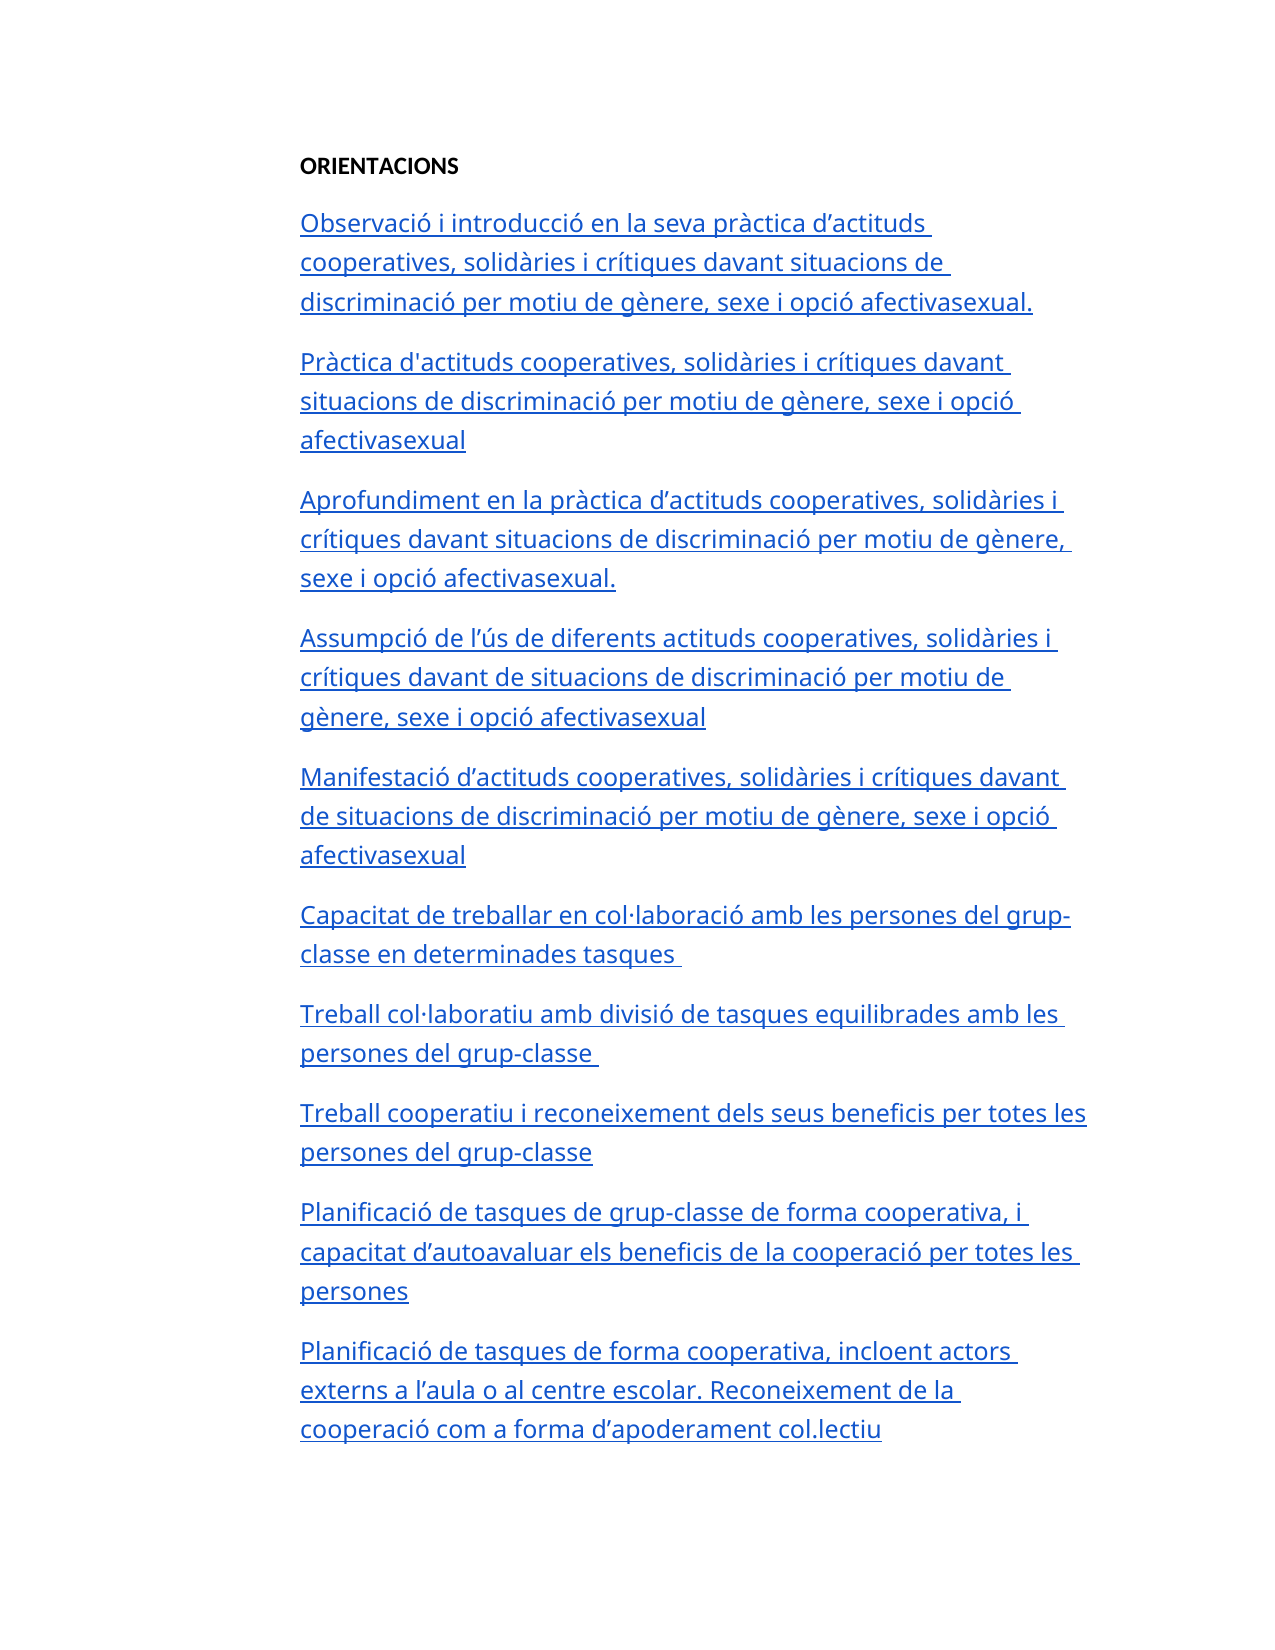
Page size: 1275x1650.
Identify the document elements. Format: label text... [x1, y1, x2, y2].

text Pràctica d'actituds cooperatives, solidàries i crítiques davant situacions de discriminació per motiu de gènere, sexe i opció afectivasexual [300, 344, 1087, 457]
text Aprofundiment en la pràctica d’actituds cooperatives, solidàries i crítiques davant situacions de discriminació per motiu de gènere, sexe i opció afectivasexual. [300, 482, 1087, 595]
text Assumpció de l’ús de diferents actituds cooperatives, solidàries i crítiques davant de situacions de discriminació per motiu de gènere, sexe i opció afectivasexual [300, 621, 1087, 733]
text Observació i introducció en la seva pràctica d’actituds cooperatives, solidàries i crítiques davant situacions de discriminació per motiu de gènere, sexe i opció afectivasexual. [300, 206, 1087, 318]
text Capacitat de treballar en col·laboració amb les persones del grup-classe en determinades tasques [300, 897, 1087, 971]
text Manifestació d’actituds cooperatives, solidàries i crítiques davant de situacions de discriminació per motiu de gènere, sexe i opció afectivasexual [300, 759, 1087, 872]
text Planificació de tasques de grup-classe de forma cooperativa, i capacitat d’autoavaluar els beneficis de la cooperació per totes les persones [300, 1195, 1087, 1307]
text Treball cooperatiu i reconeixement dels seus beneficis per totes les persones del grup-classe [300, 1096, 1087, 1125]
text Planificació de tasques de forma cooperativa, incloent actors externs a l’aula o al centre escolar. Reconeixement de la cooperació com a forma d’apoderament col.lectiu [300, 1333, 1087, 1446]
text Treball col·laboratiu amb divisió de tasques equilibrades amb les persones del grup-classe [300, 997, 1087, 1070]
subtitle ORIENTACIONS [300, 150, 1087, 181]
text Treball cooperatiu i reconeixement dels seus beneficis per totes les persones del grup-classe [300, 1127, 1087, 1169]
